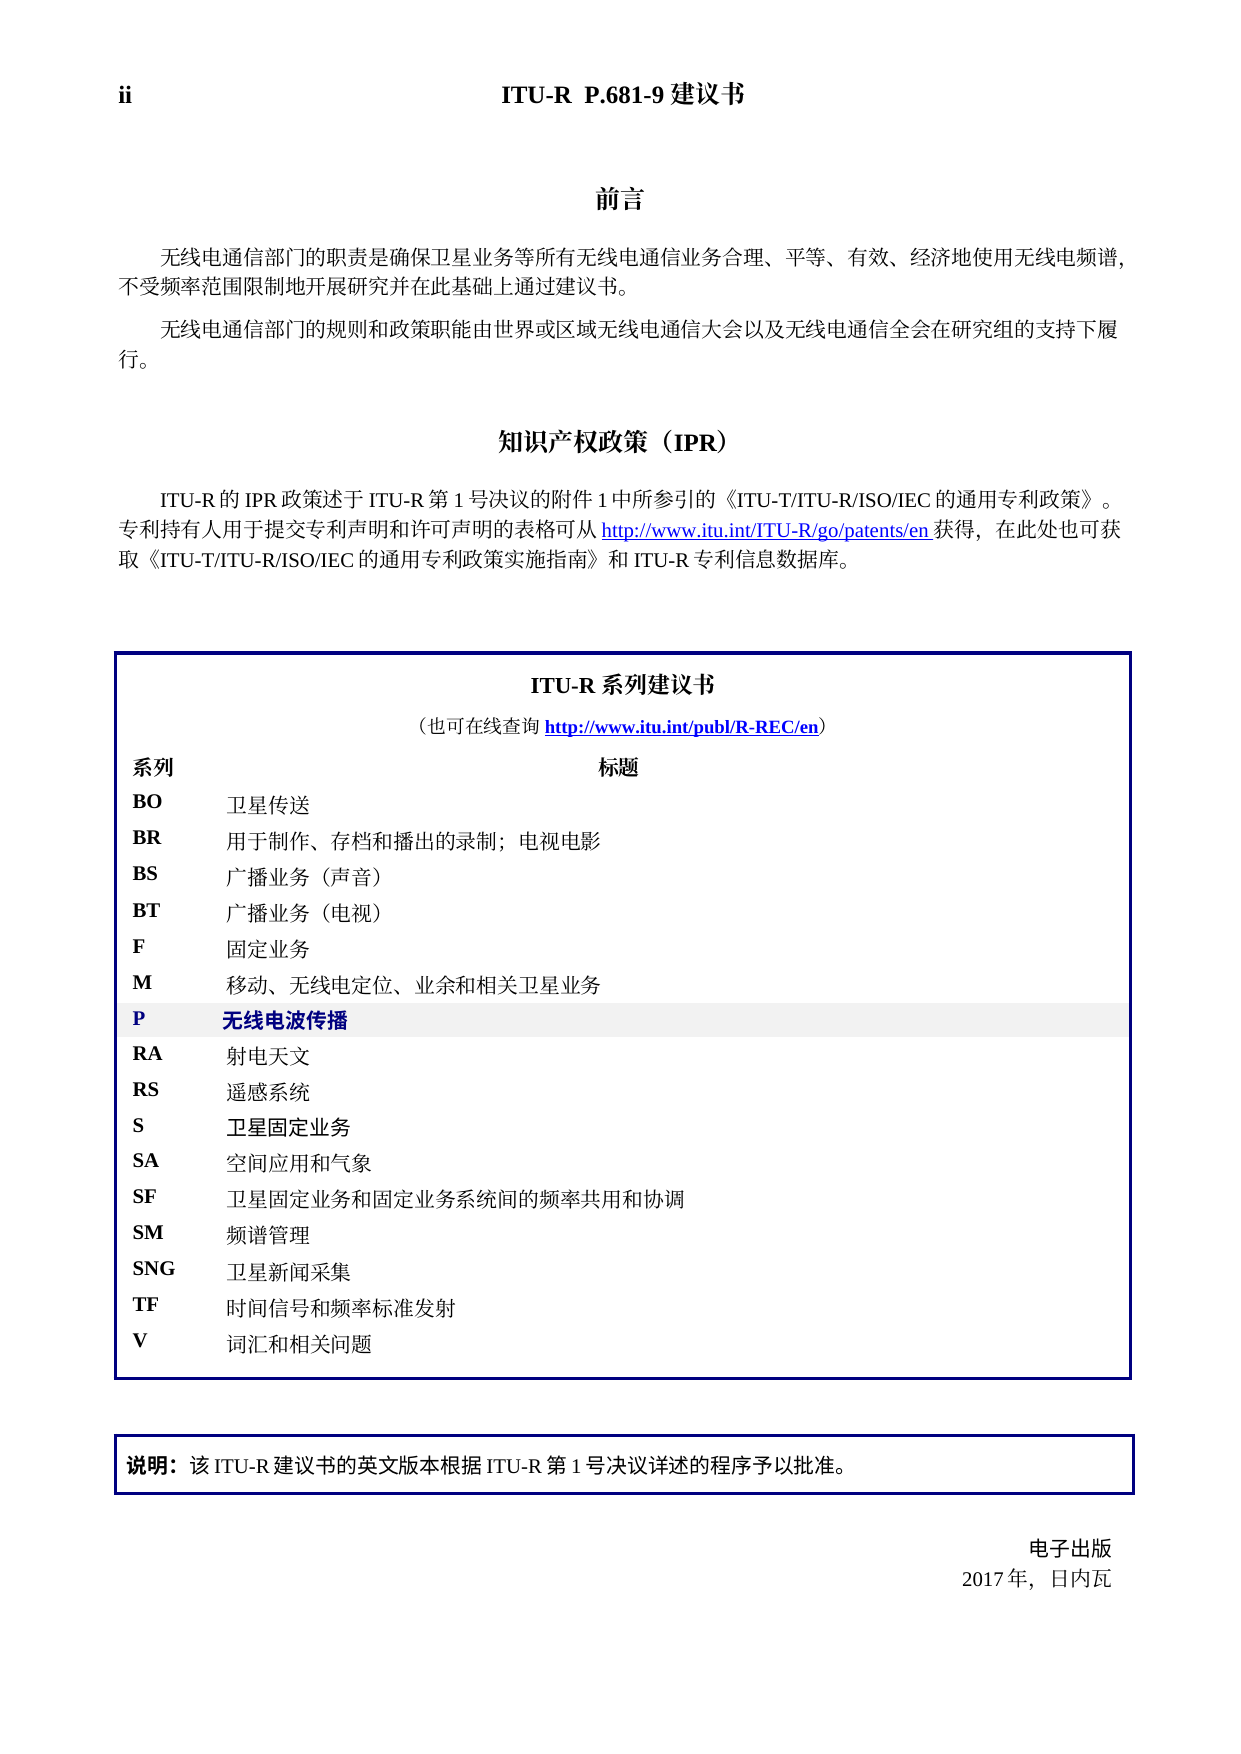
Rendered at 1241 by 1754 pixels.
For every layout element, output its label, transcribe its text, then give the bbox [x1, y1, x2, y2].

table_cell BR [117, 822, 215, 858]
table_cell P [117, 1003, 215, 1037]
table_cell 无线电波传播 [215, 1003, 1129, 1037]
table_cell SF [117, 1181, 215, 1217]
table_cell 移动、无线电定位、业余和相关卫星业务 [215, 967, 1129, 1003]
table_cell 标题 [215, 739, 1129, 786]
table_cell 遥感系统 [215, 1074, 1129, 1110]
table_cell 频谱管理 [215, 1217, 1129, 1253]
table_cell SA [117, 1145, 215, 1181]
table_cell 固定业务 [215, 931, 1129, 967]
table_cell M [117, 967, 215, 1003]
table_cell RA [117, 1038, 215, 1074]
table_cell S [117, 1110, 215, 1144]
table_cell 广播业务（声音） [215, 858, 1129, 894]
table_cell 词汇和相关问题 [215, 1325, 1129, 1377]
table_cell BO [117, 786, 215, 822]
table_header 说明：该ITU-R建议书的英文版本根据ITU-R第1号决议详述的程序予以批准。 [117, 1437, 1132, 1492]
text 电子出版 2017年，日内瓦 [118, 1532, 1112, 1593]
table_cell V [117, 1325, 215, 1377]
table_header ITU-R 系列建议书 （也可在线查询 http://www.itu.int/publ/R-REC/en） [117, 655, 1129, 739]
table_cell RS [117, 1074, 215, 1110]
table_cell 射电天文 [215, 1038, 1129, 1074]
table_cell 广播业务（电视） [215, 894, 1129, 931]
table_cell 卫星传送 [215, 786, 1129, 822]
text ITU-R的IPR政策述于ITU-R第1号决议的附件1中所参引的《ITU-T/ITU-R/ISO/IEC的通用专利政策》。专利持有人用于提交专利声明和许可声明的表格可从http://www.itu.int/ITU-R/go/patents/en获得，在此处也可获取《ITU-T/ITU-R/ISO/IEC的通用专利政策实施指南》和ITU-R专利信息数据库。 [118, 484, 1122, 574]
table_cell 空间应用和气象 [215, 1145, 1129, 1181]
text 知识产权政策（IPR） [118, 423, 1122, 459]
text 无线电通信部门的职责是确保卫星业务等所有无线电通信业务合理、平等、有效、经济地使用无线电频谱，不受频率范围限制地开展研究并在此基础上通过建议书。 [118, 241, 1122, 301]
table_cell 系列 [117, 739, 215, 786]
table_cell SNG [117, 1253, 215, 1289]
table_cell 用于制作、存档和播出的录制；电视电影 [215, 822, 1129, 858]
table_cell F [117, 931, 215, 967]
table_cell 时间信号和频率标准发射 [215, 1289, 1129, 1325]
table_cell BT [117, 894, 215, 931]
table_cell SM [117, 1217, 215, 1253]
table_cell BS [117, 858, 215, 894]
table_cell TF [117, 1289, 215, 1325]
subtitle 前言 [118, 180, 1122, 216]
table_cell 卫星固定业务 [215, 1110, 1129, 1144]
table_cell 卫星新闻采集 [215, 1253, 1129, 1289]
text 无线电通信部门的规则和政策职能由世界或区域无线电通信大会以及无线电通信全会在研究组的支持下履行。 [118, 313, 1122, 373]
table_cell 卫星固定业务和固定业务系统间的频率共用和协调 [215, 1181, 1129, 1217]
